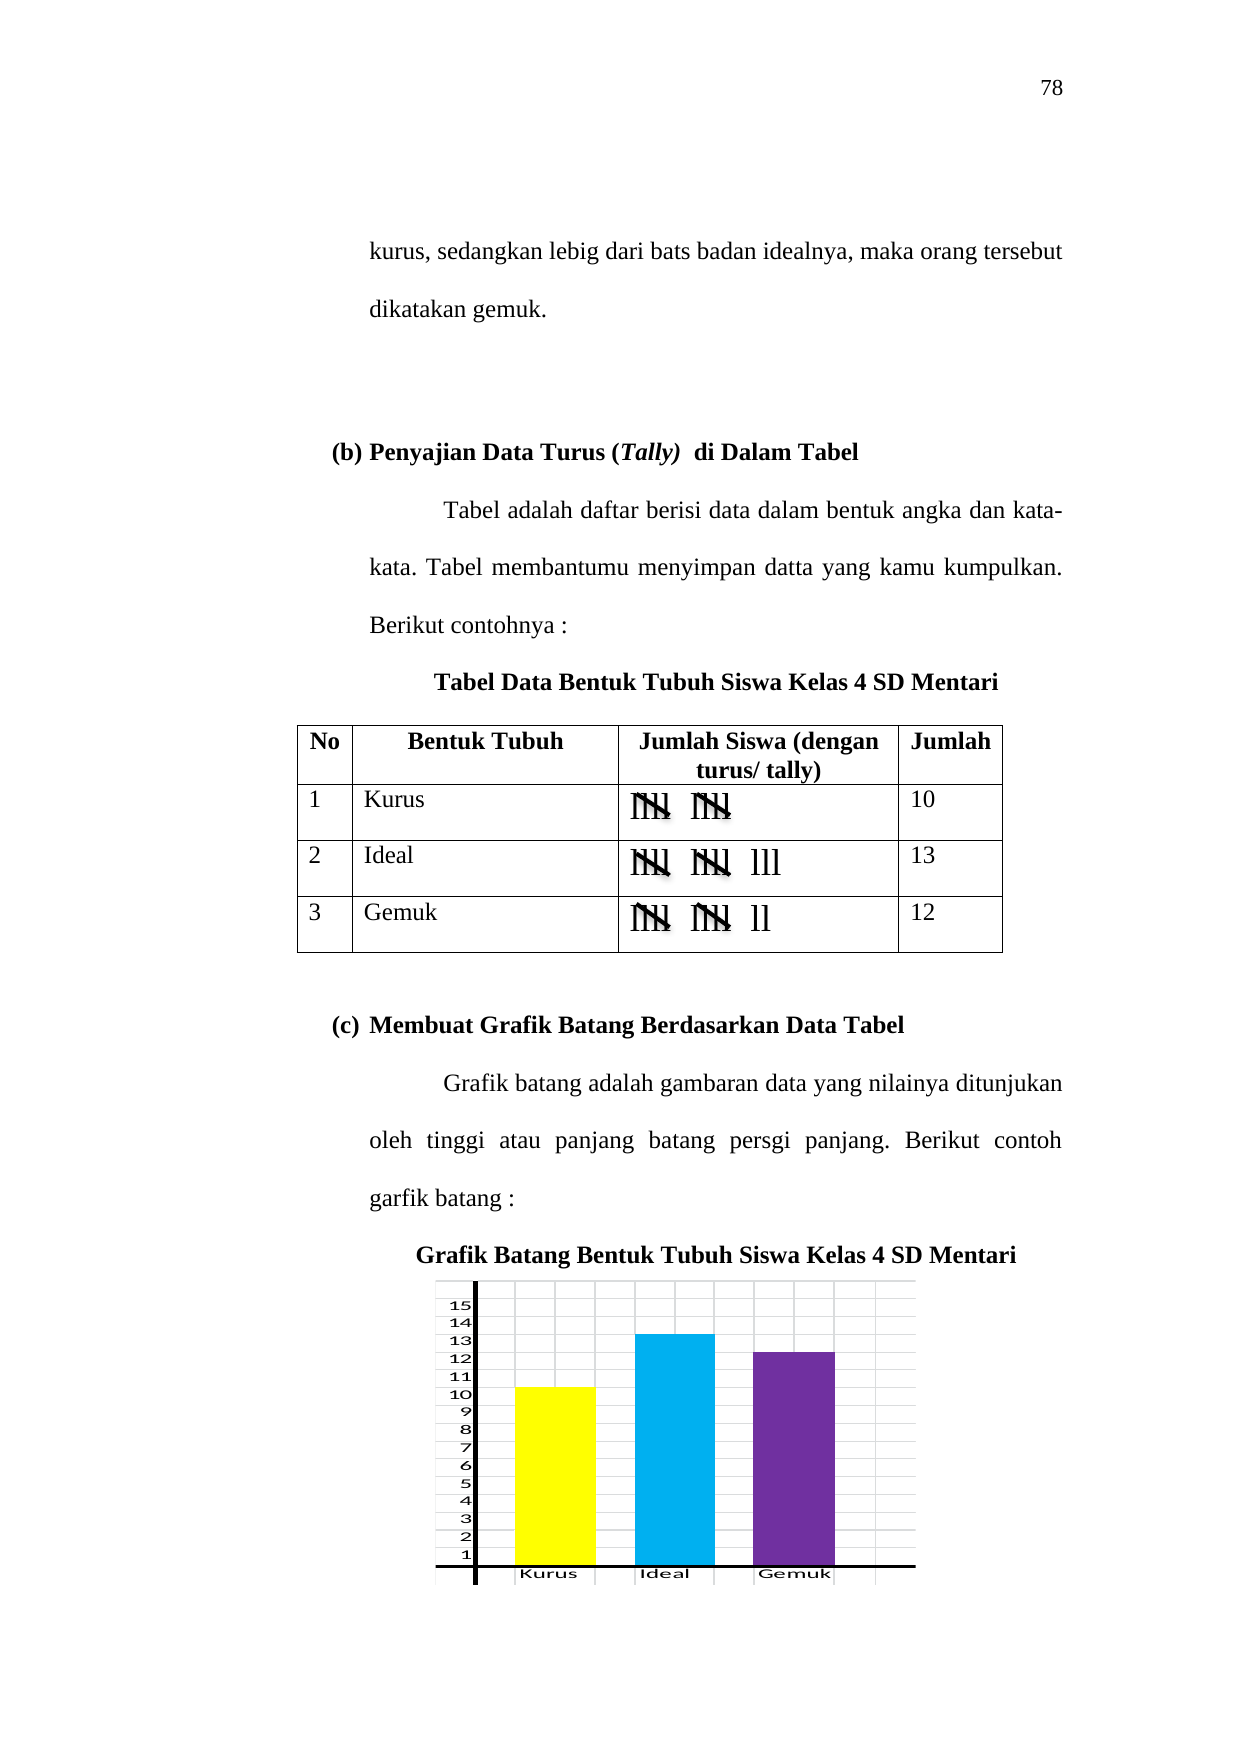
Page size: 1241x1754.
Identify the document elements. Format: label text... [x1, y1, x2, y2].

table_cell 3 [298, 897, 352, 952]
table_cell llll llll [619, 785, 898, 839]
table_cell 1 [298, 785, 352, 839]
table_cell Ideal [353, 841, 618, 896]
table_cell llll llll ll [619, 897, 898, 952]
table_cell 2 [298, 841, 352, 896]
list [369, 236, 1063, 322]
table_cell Gemuk [353, 897, 618, 952]
list Membuat Grafik Batang Berdasarkan Data Tabel [332, 1010, 1063, 1039]
table_header Jumlah [899, 726, 1002, 783]
list Grafik Batang Bentuk Tubuh Siswa Kelas 4 SD Mentari [369, 1240, 1063, 1269]
list Penyajian Data Turus (Tally) di Dalam Tabel [332, 437, 1063, 466]
table_cell 12 [899, 897, 1002, 952]
table_cell llll llll lll [619, 841, 898, 896]
list Grafik batang adalah gambaran data yang nilainya ditunjukan oleh tinggi atau panjang batang persgi panjang. Berikut contoh garfik batang : [369, 1068, 1063, 1211]
list Tabel adalah daftar berisi data dalam bentuk angka dan kata-kata. Tabel membantumu menyimpan datta yang kamu kumpulkan. Berikut contohnya : [369, 495, 1063, 639]
table_header Bentuk Tubuh [353, 726, 618, 783]
table_header No [298, 726, 352, 783]
table_cell 13 [899, 841, 1002, 896]
list Tabel Data Bentuk Tubuh Siswa Kelas 4 SD Mentari [369, 667, 1063, 696]
table_cell Kurus [353, 785, 618, 839]
table_header Jumlah Siswa (dengan turus/ tally) [619, 726, 898, 783]
table_cell 10 [899, 785, 1002, 839]
